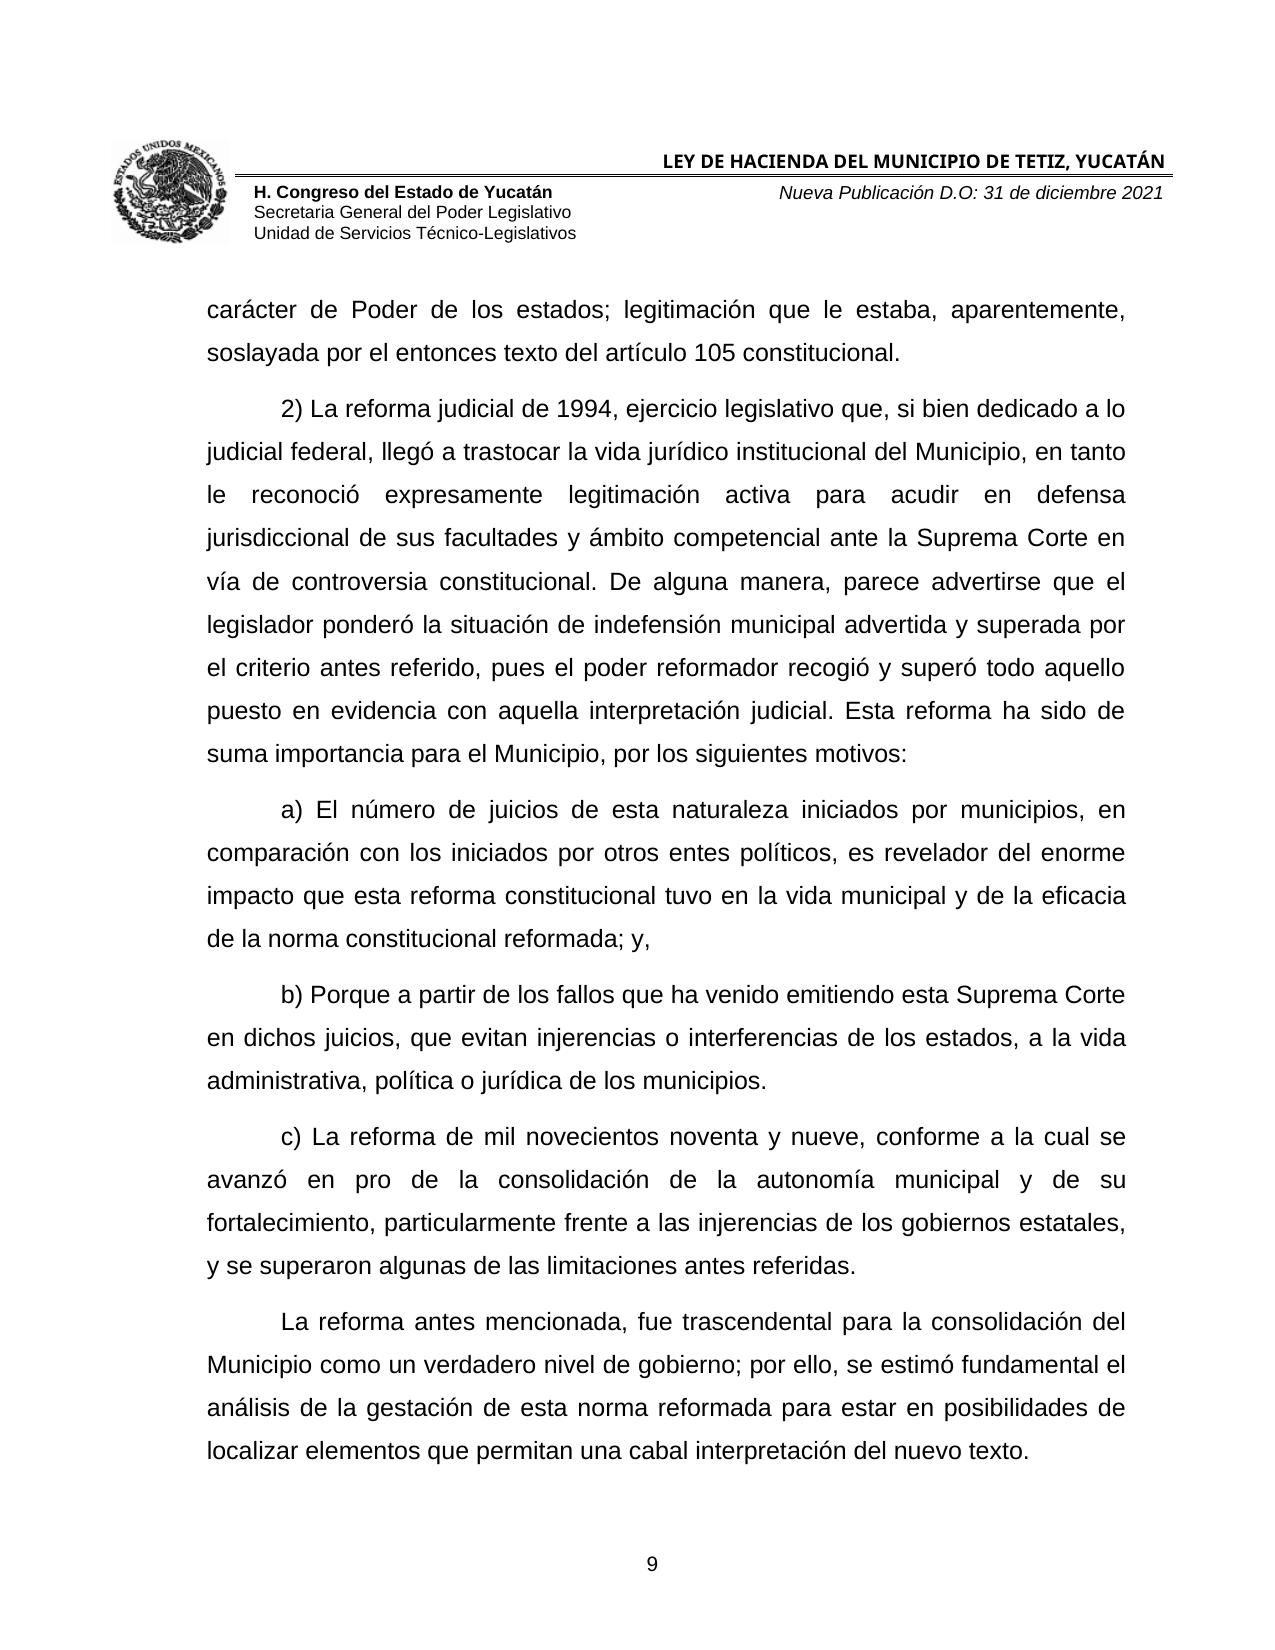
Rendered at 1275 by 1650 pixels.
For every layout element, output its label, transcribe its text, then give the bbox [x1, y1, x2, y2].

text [207, 295, 1127, 367]
text a) El número de juicios de esta naturaleza iniciados por municipios, en comparación con los iniciados por otros entes políticos, es revelador del enorme impacto que esta reforma constitucional tuvo en la vida municipal y de la eficacia de la norma constitucional reformada; y, [207, 795, 1127, 953]
text La reforma antes mencionada, fue trascendental para la consolidación del Municipio como un verdadero nivel de gobierno; por ello, se estimó fundamental el análisis de la gestación de esta norma reformada para estar en posibilidades de localizar elementos que permitan una cabal interpretación del nuevo texto. [207, 1307, 1127, 1465]
text c) La reforma de mil novecientos noventa y nueve, conforme a la cual se avanzó en pro de la consolidación de la autonomía municipal y de su fortalecimiento, particularmente frente a las injerencias de los gobiernos estatales, y se superaron algunas de las limitaciones antes referidas. [207, 1122, 1127, 1280]
text 2) La reforma judicial de 1994, ejercicio legislativo que, si bien dedicado a lo judicial federal, llegó a trastocar la vida jurídico institucional del Municipio, en tanto le reconoció expresamente legitimación activa para acudir en defensa jurisdiccional de sus facultades y ámbito competencial ante la Suprema Corte en vía de controversia constitucional. De alguna manera, parece advertirse que el legislador ponderó la situación de indefensión municipal advertida y superada por el criterio antes referido, pues el poder reformador recogió y superó todo aquello puesto en evidencia con aquella interpretación judicial. Esta reforma ha sido de suma importancia para el Municipio, por los siguientes motivos: [207, 394, 1127, 768]
text b) Porque a partir de los fallos que ha venido emitiendo esta Suprema Corte en dichos juicios, que evitan injerencias o interferencias de los estados, a la vida administrativa, política o jurídica de los municipios. [207, 980, 1127, 1095]
